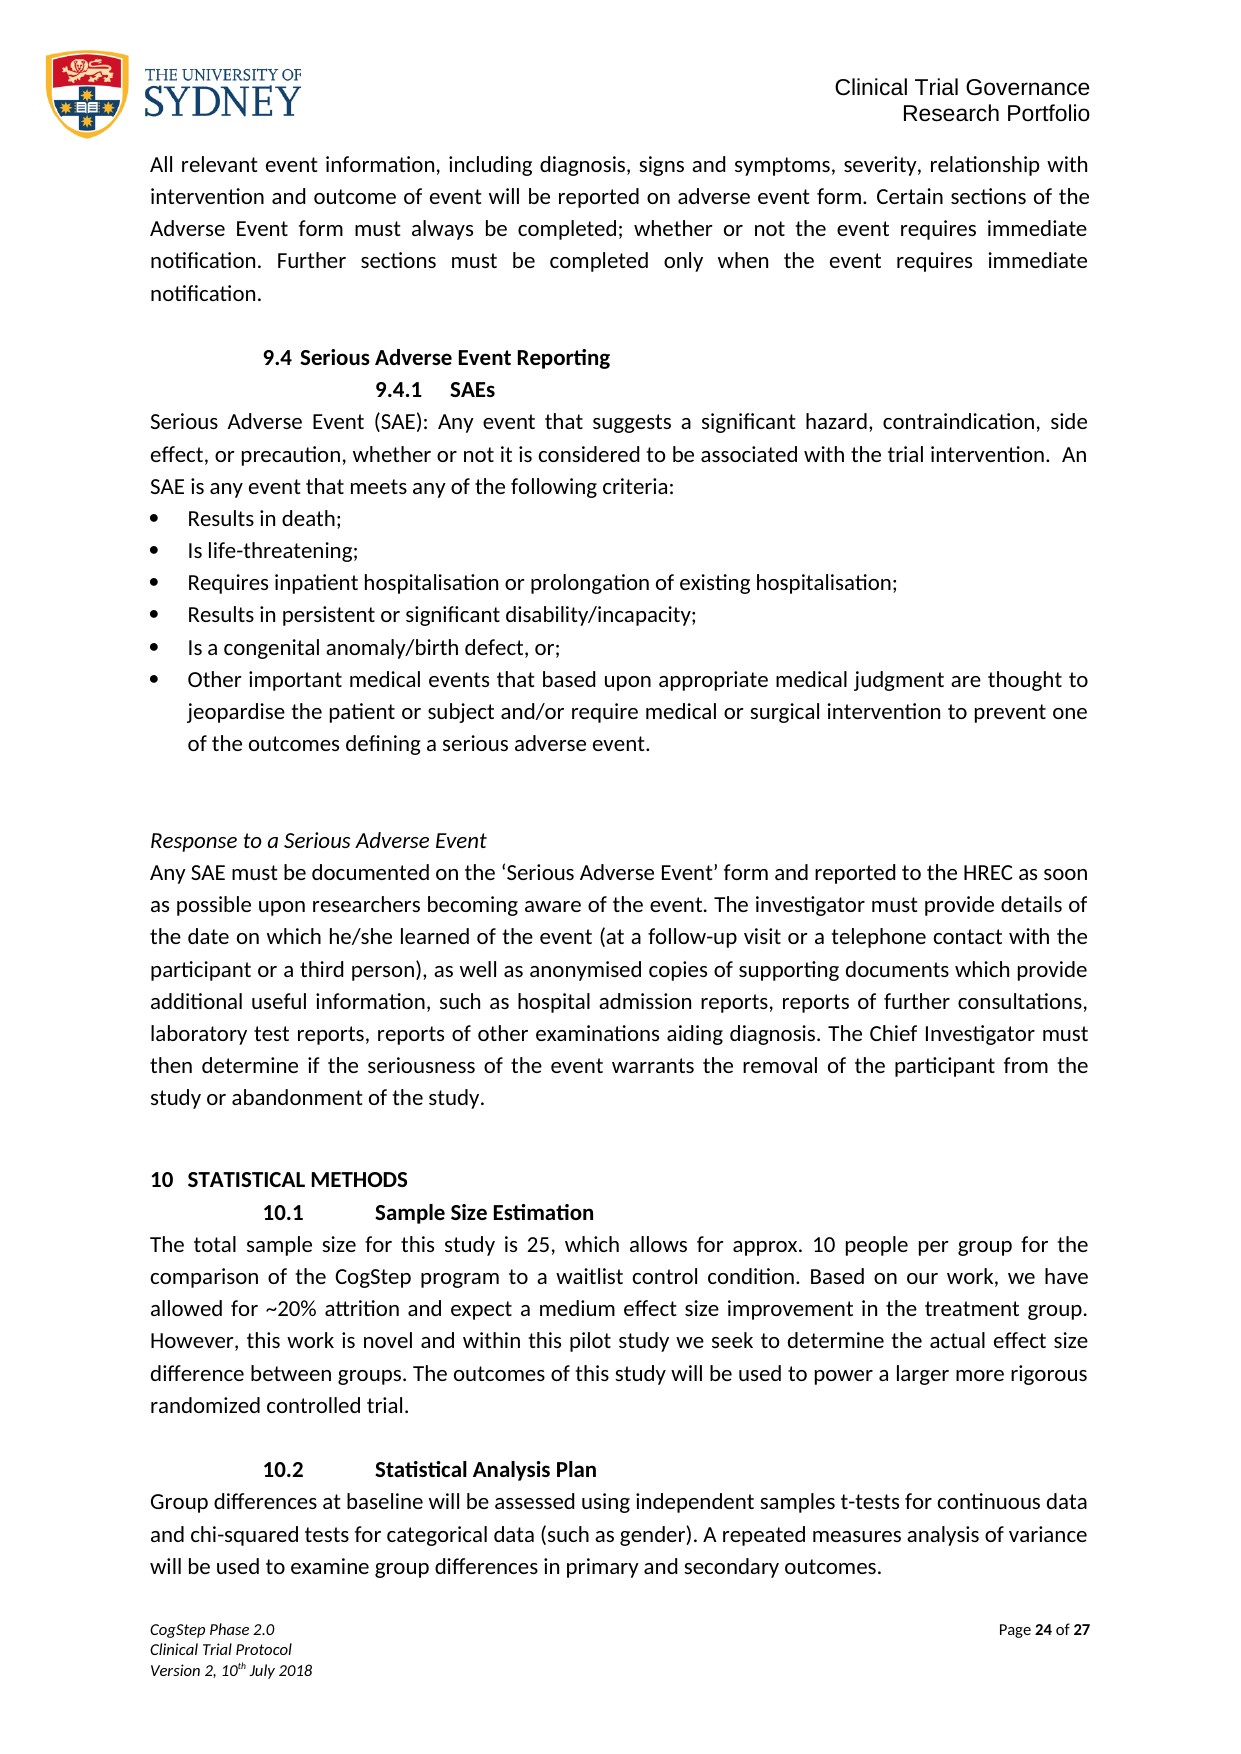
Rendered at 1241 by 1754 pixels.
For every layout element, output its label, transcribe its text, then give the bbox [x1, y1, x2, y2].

text Group differences at baseline will be assessed using independent samples t-tests for continuous data and chi-squared tests for categorical data (such as gender). A repeated measures analysis of variance will be used to examine group differences in primary and secondary outcomes. [150, 1487, 1090, 1580]
picture [44, 49, 302, 139]
list Other important medical events that based upon appropriate medical judgment are thought to jeopardise the patient or subject and/or require medical or surgical intervention to prevent one of the outcomes defining a serious adverse event. [150, 665, 1090, 757]
list Results in persistent or significant disability/incapacity; [150, 601, 1090, 629]
text The total sample size for this study is 25, which allows for approx. 10 people per group for the comparison of the CogStep program to a waitlist control condition. Based on our work, we have allowed for ~20% attrition and expect a medium effect size improvement in the treatment group. However, this work is novel and within this pilot study we seek to determine the actual effect size difference between groups. The outcomes of this study will be used to power a larger more rigorous randomized controlled trial. [150, 1230, 1090, 1419]
text All relevant event information, including diagnosis, signs and symptoms, severity, relationship with intervention and outcome of event will be reported on adverse event form. Certain sections of the Adverse Event form must always be completed; whether or not the event requires immediate notification. Further sections must be completed only when the event requires immediate notification. [150, 150, 1090, 307]
text Serious Adverse Event (SAE): Any event that suggests a significant hazard, contraindication, side effect, or precaution, whether or not it is considered to be associated with the trial intervention. An SAE is any event that meets any of the following criteria: [150, 407, 1090, 500]
list Results in death; [150, 504, 1090, 532]
text Response to a Serious Adverse Event [150, 826, 1090, 854]
text Any SAE must be documented on the ‘Serious Adverse Event’ form and reported to the HREC as soon as possible upon researchers becoming aware of the event. The investigator must provide details of the date on which he/she learned of the event (at a follow-up visit or a telephone contact with the participant or a third person), as well as anonymised copies of supporting documents which provide additional useful information, such as hospital admission reports, reports of further consultations, laboratory test reports, reports of other examinations aiding diagnosis. The Chief Investigator must then determine if the seriousness of the event warrants the removal of the participant from the study or abandonment of the study. [150, 858, 1090, 1111]
list SAEs [375, 375, 1090, 403]
subtitle STATISTICAL METHODS [150, 1166, 1090, 1194]
list Serious Adverse Event Reporting [262, 343, 1090, 371]
list Requires inpatient hospitalisation or prolongation of existing hospitalisation; [150, 568, 1090, 596]
list Sample Size Estimation [262, 1198, 1090, 1226]
list Is a congenital anomaly/birth defect, or; [150, 633, 1090, 661]
list Is life-threatening; [150, 536, 1090, 564]
list Statistical Analysis Plan [262, 1455, 1090, 1483]
